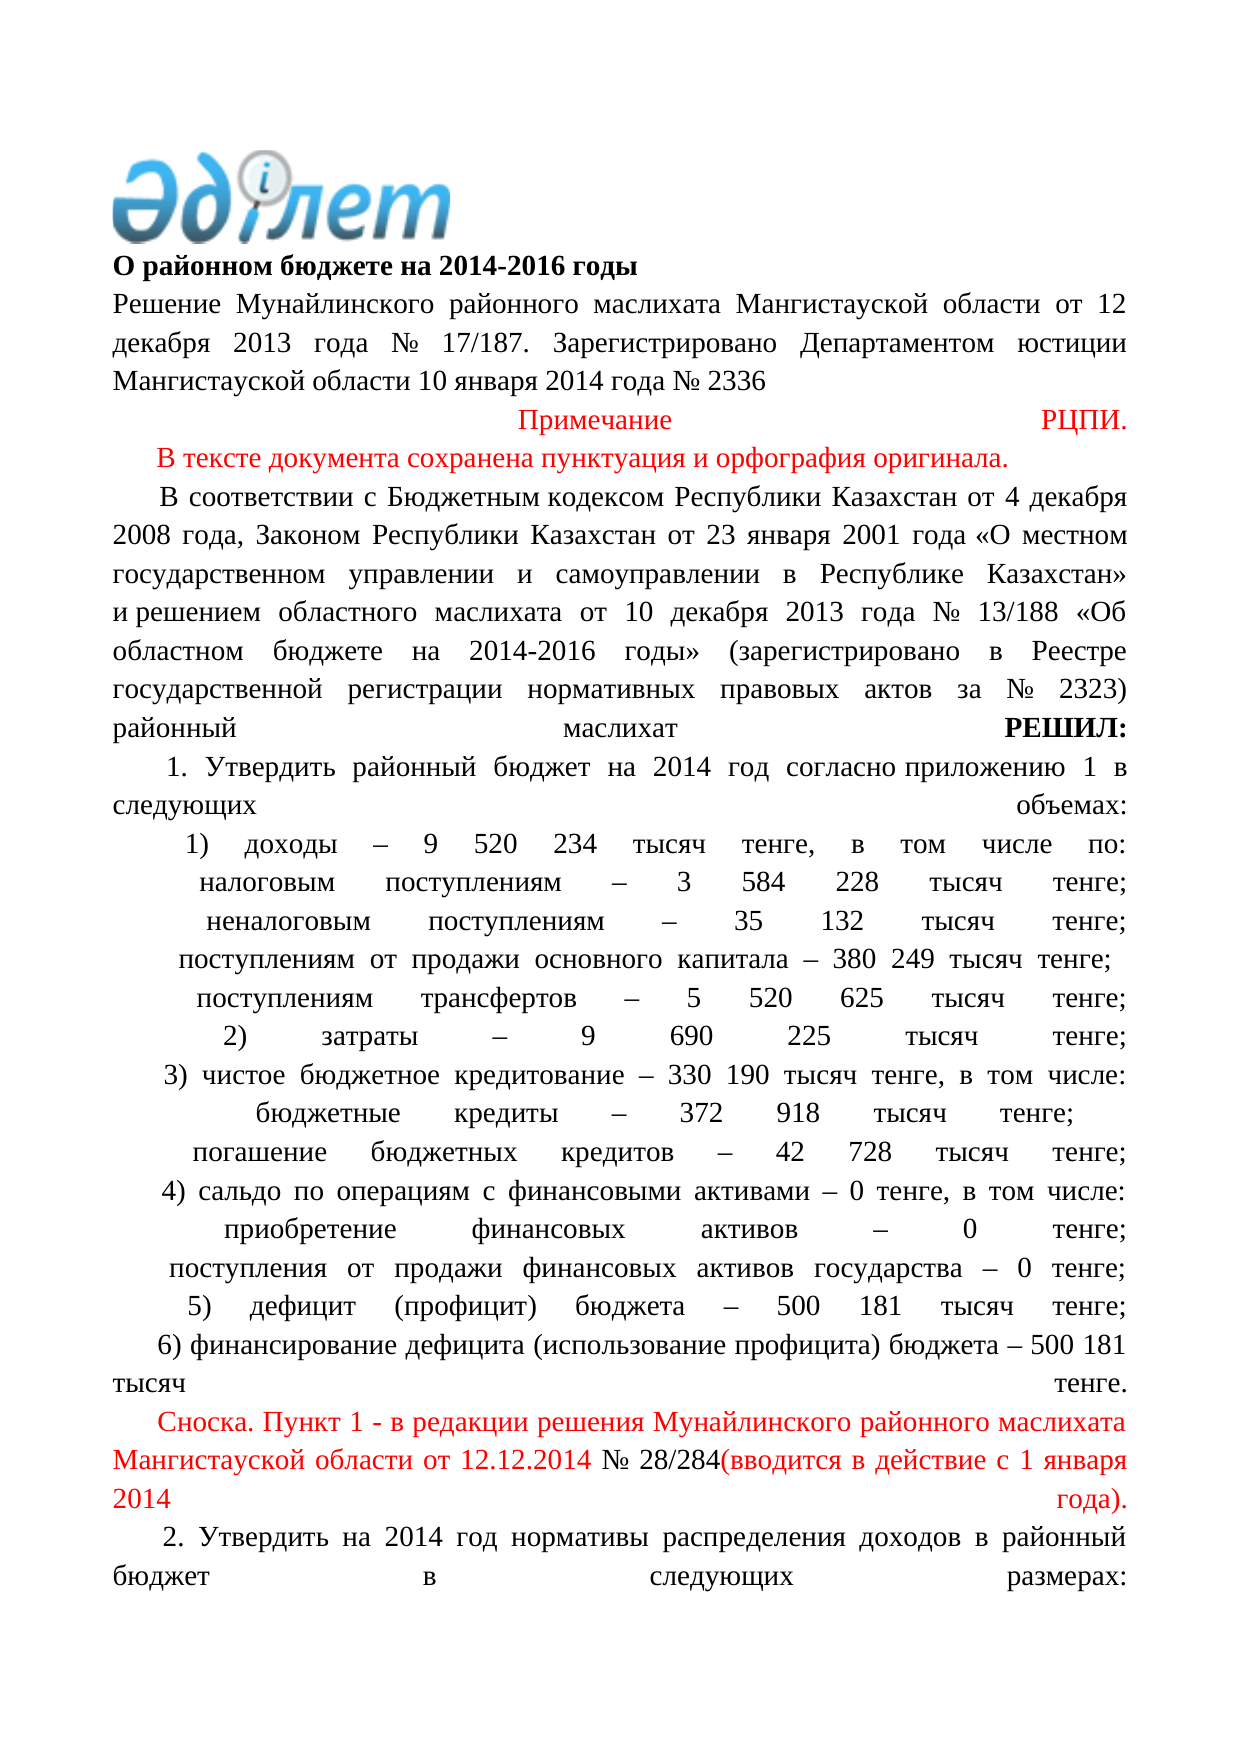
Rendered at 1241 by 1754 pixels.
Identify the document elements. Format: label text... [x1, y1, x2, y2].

text Примечание РЦПИ. В тексте документа сохранена пунктуация и орфография оригинала. [112, 402, 1128, 474]
text О районном бюджете на 2014-2016 годы [112, 248, 1128, 281]
text Решение Мунайлинского районного маслихата Мангистауской области от 12 декабря 2013 года № 17/187. Зарегистрировано Департаментом юстиции Мангистауской области 10 января 2014 года № 2336 [112, 286, 1128, 397]
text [112, 479, 1128, 1592]
picture [112, 150, 451, 244]
